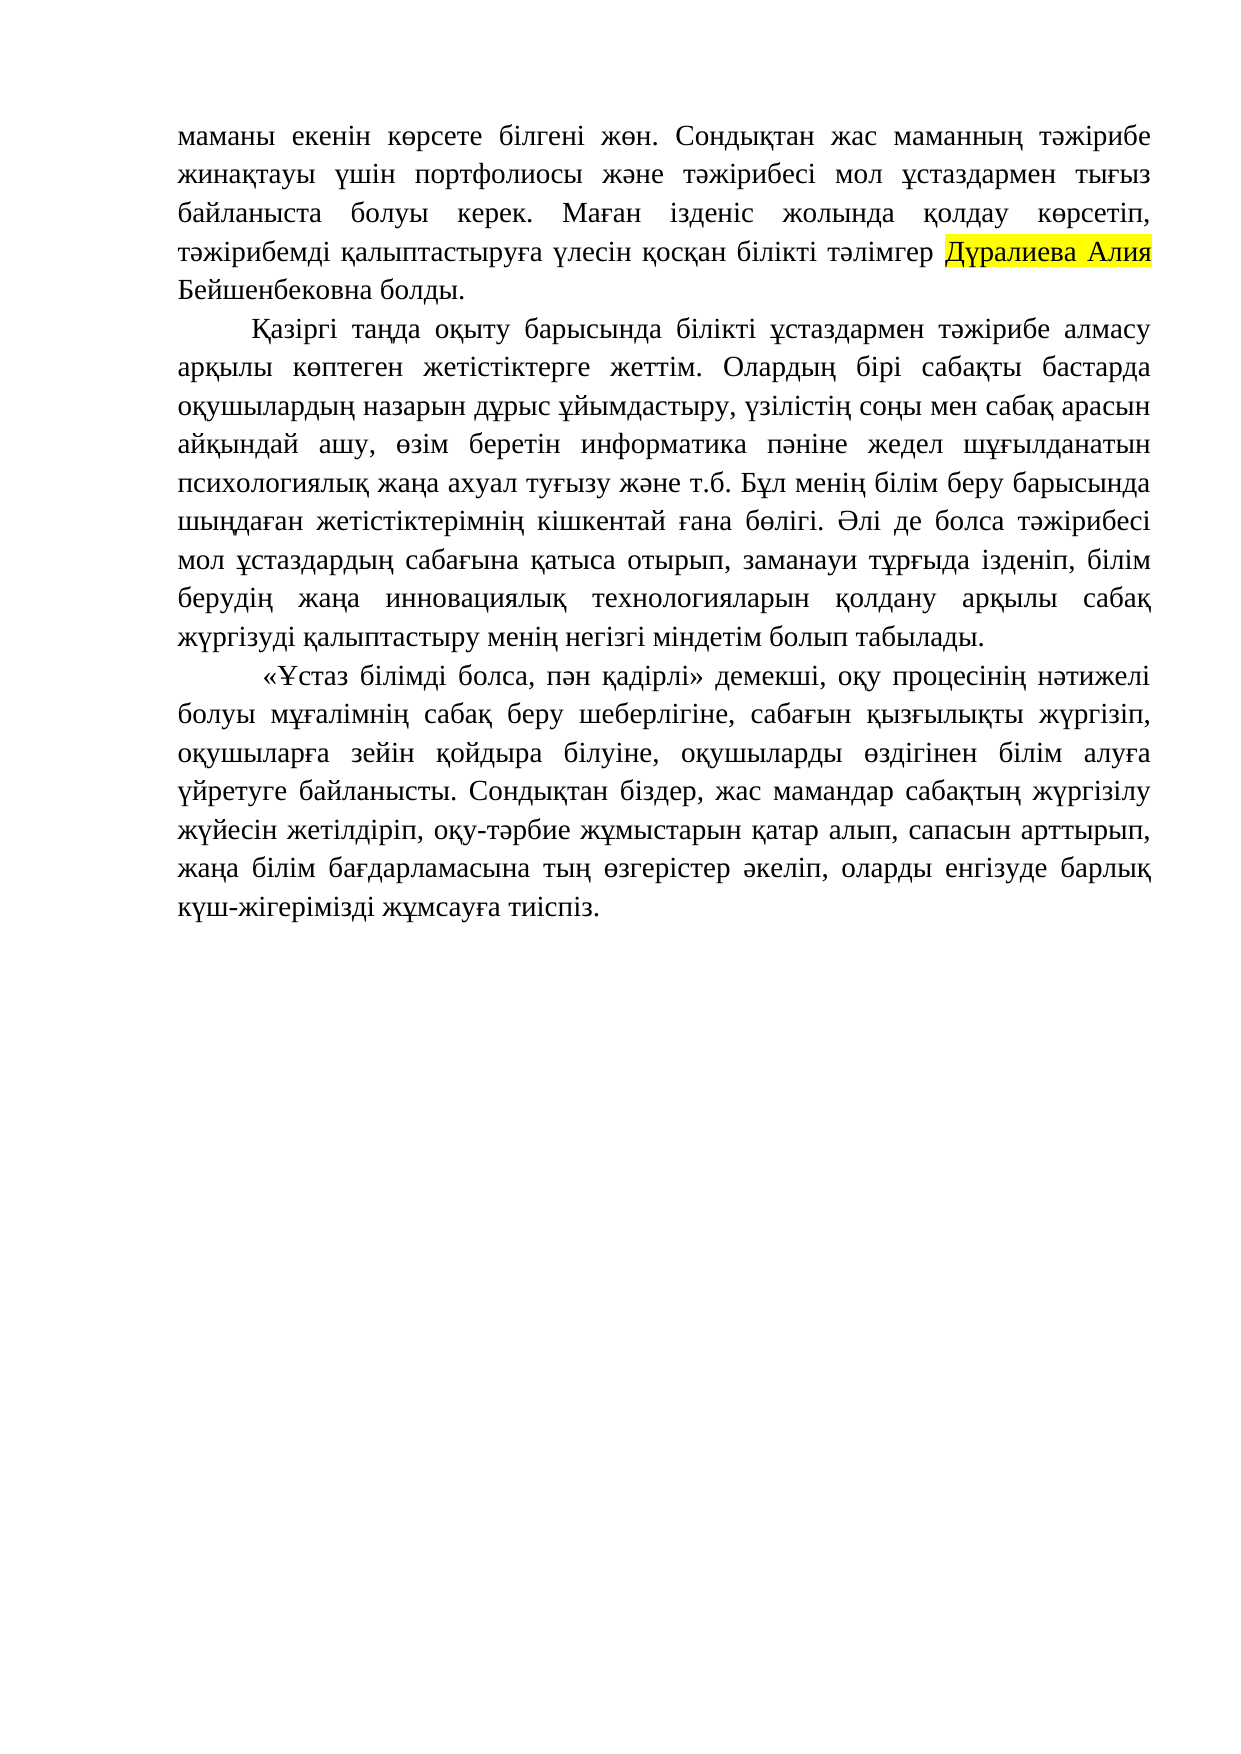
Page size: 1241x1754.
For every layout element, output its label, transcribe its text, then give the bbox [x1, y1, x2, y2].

text Қазіргі таңда оқыту барысында білікті ұстаздармен тәжірибе алмасу арқылы көптеген жетістіктерге жеттім. Олардың бірі сабақты бастарда оқушылардың назарын дұрыс ұйымдастыру, үзілістің соңы мен сабақ арасын айқындай ашу, өзім беретін информатика пәніне жедел шұғылданатын психологиялық жаңа ахуал туғызу және т.б. Бұл менің білім беру барысында шыңдаған жетістіктерімнің кішкентай ғана бөлігі. Әлі де болса тәжірибесі мол ұстаздардың сабағына қатыса отырып, заманауи тұрғыда ізденіп, білім берудің жаңа инновациялық технологияларын қолдану арқылы сабақ жүргізуді қалыптастыру менің негізгі міндетім болып табылады. [177, 311, 1152, 653]
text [177, 118, 1152, 306]
text «Ұстаз білімді болса, пән қадірлі» демекші, оқу процесінің нәтижелі болуы мұғалімнің сабақ беру шеберлігіне, сабағын қызғылықты жүргізіп, оқушыларға зейін қойдыра білуіне, оқушыларды өздігінен білім алуға үйретуге байланысты. Сондықтан біздер, жас мамандар сабақтың жүргізілу жүйесін жетілдіріп, оқу-тәрбие жұмыстарын қатар алып, сапасын арттырып, жаңа білім бағдарламасына тың өзгерістер әкеліп, оларды енгізуде барлық күш-жігерімізді жұмсауға тиіспіз. [177, 658, 1152, 922]
